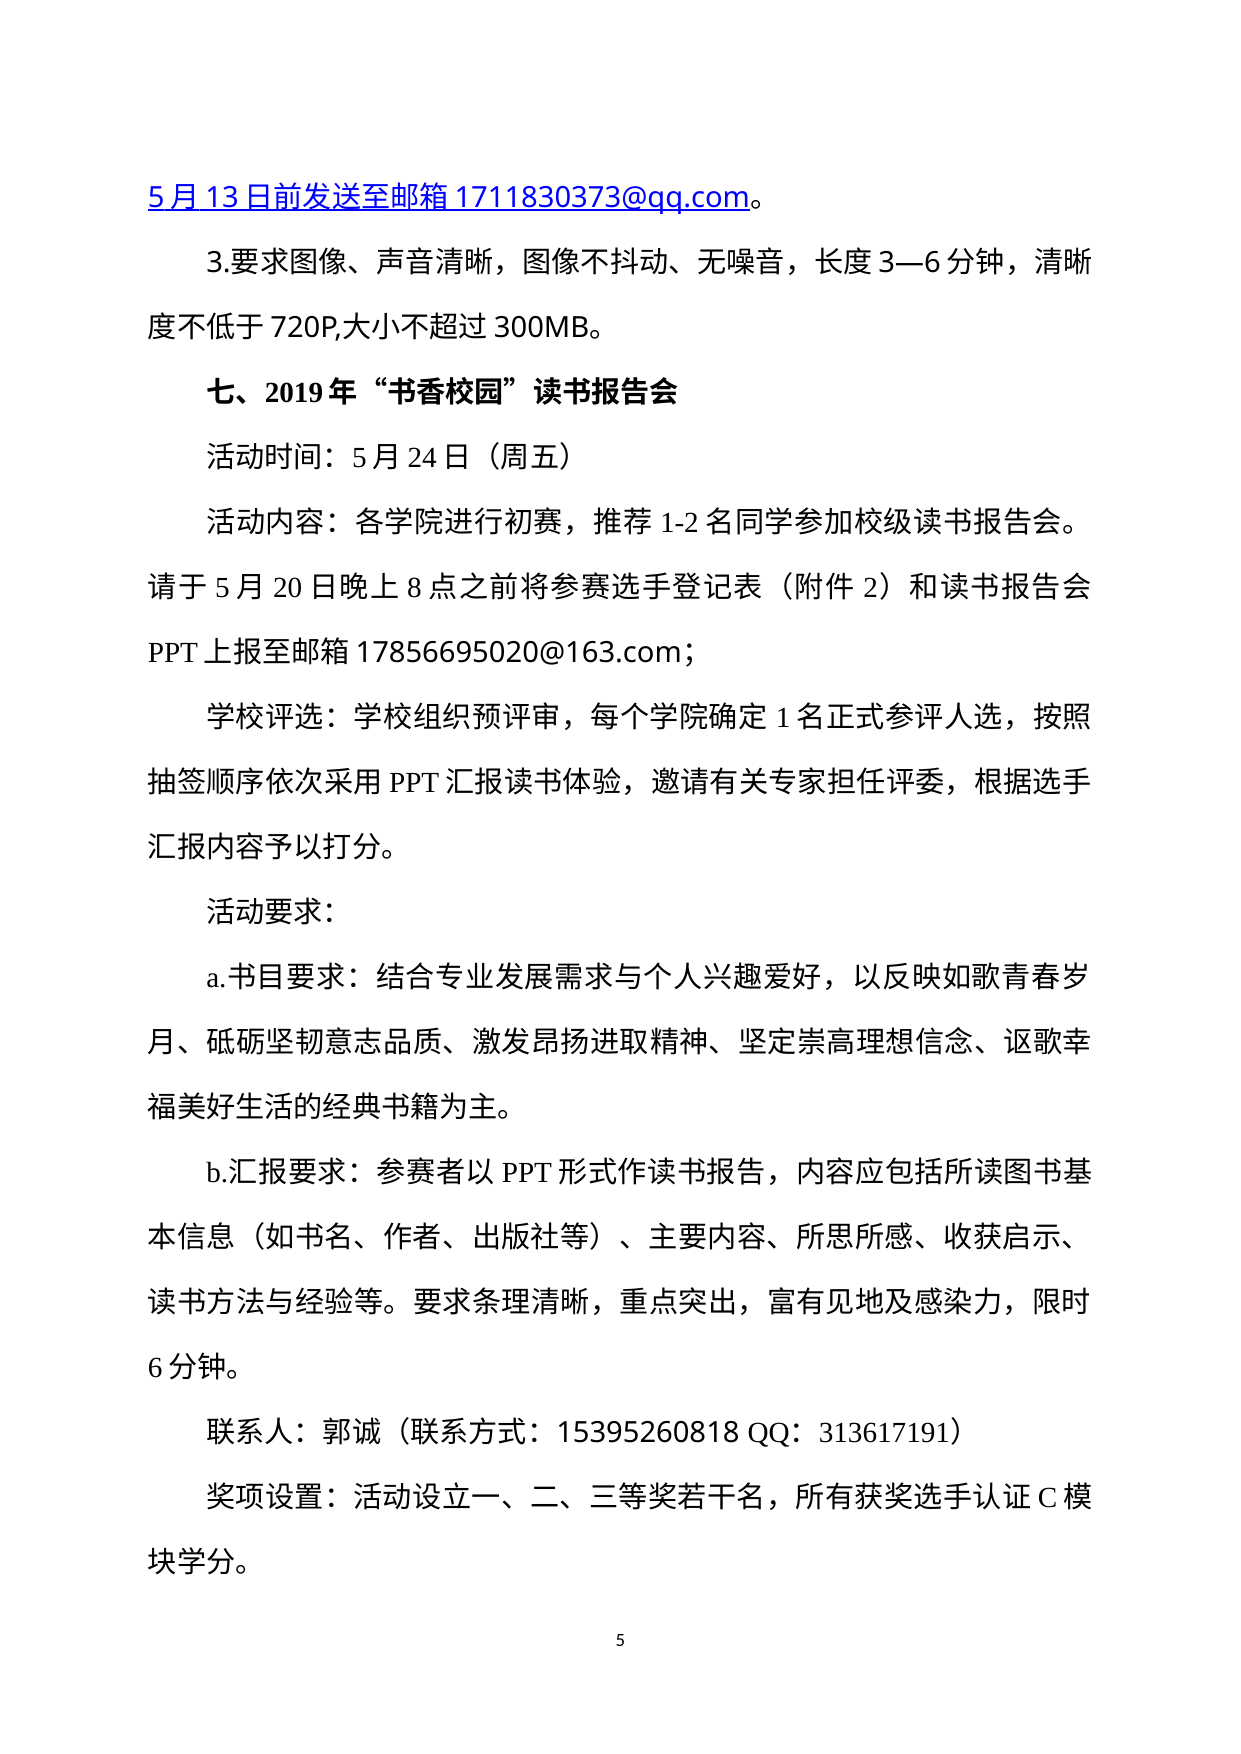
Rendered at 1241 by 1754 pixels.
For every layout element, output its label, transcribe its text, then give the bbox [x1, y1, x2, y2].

text 七、2019年“书香校园”读书报告会 [148, 357, 1092, 422]
text a.书目要求：结合专业发展需求与个人兴趣爱好，以反映如歌青春岁月、砥砺坚韧意志品质、激发昂扬进取精神、坚定崇高理想信念、讴歌幸福美好生活的经典书籍为主。 [148, 942, 1092, 1137]
text 活动时间：5月24日（周五） [148, 422, 1092, 487]
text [148, 162, 1092, 227]
text b.汇报要求：参赛者以PPT形式作读书报告，内容应包括所读图书基本信息（如书名、作者、出版社等）、主要内容、所思所感、收获启示、读书方法与经验等。要求条理清晰，重点突出，富有见地及感染力，限时6分钟。 [148, 1137, 1092, 1397]
text 活动要求： [148, 877, 1092, 942]
text 学校评选：学校组织预评审，每个学院确定1名正式参评人选，按照抽签顺序依次采用PPT汇报读书体验，邀请有关专家担任评委，根据选手汇报内容予以打分。 [148, 682, 1092, 877]
text 联系人：郭诚（联系方式：15395260818 QQ：313617191） [148, 1397, 1092, 1462]
text 活动内容：各学院进行初赛，推荐1-2名同学参加校级读书报告会。请于5月20日晚上8点之前将参赛选手登记表（附件2）和读书报告会PPT上报至邮箱17856695020@163.com； [148, 487, 1092, 682]
text 奖项设置：活动设立一、二、三等奖若干名，所有获奖选手认证C模块学分。 [148, 1462, 1092, 1592]
text 3.要求图像、声音清晰，图像不抖动、无噪音，长度3—6分钟，清晰度不低于720P,大小不超过300MB。 [148, 227, 1092, 357]
